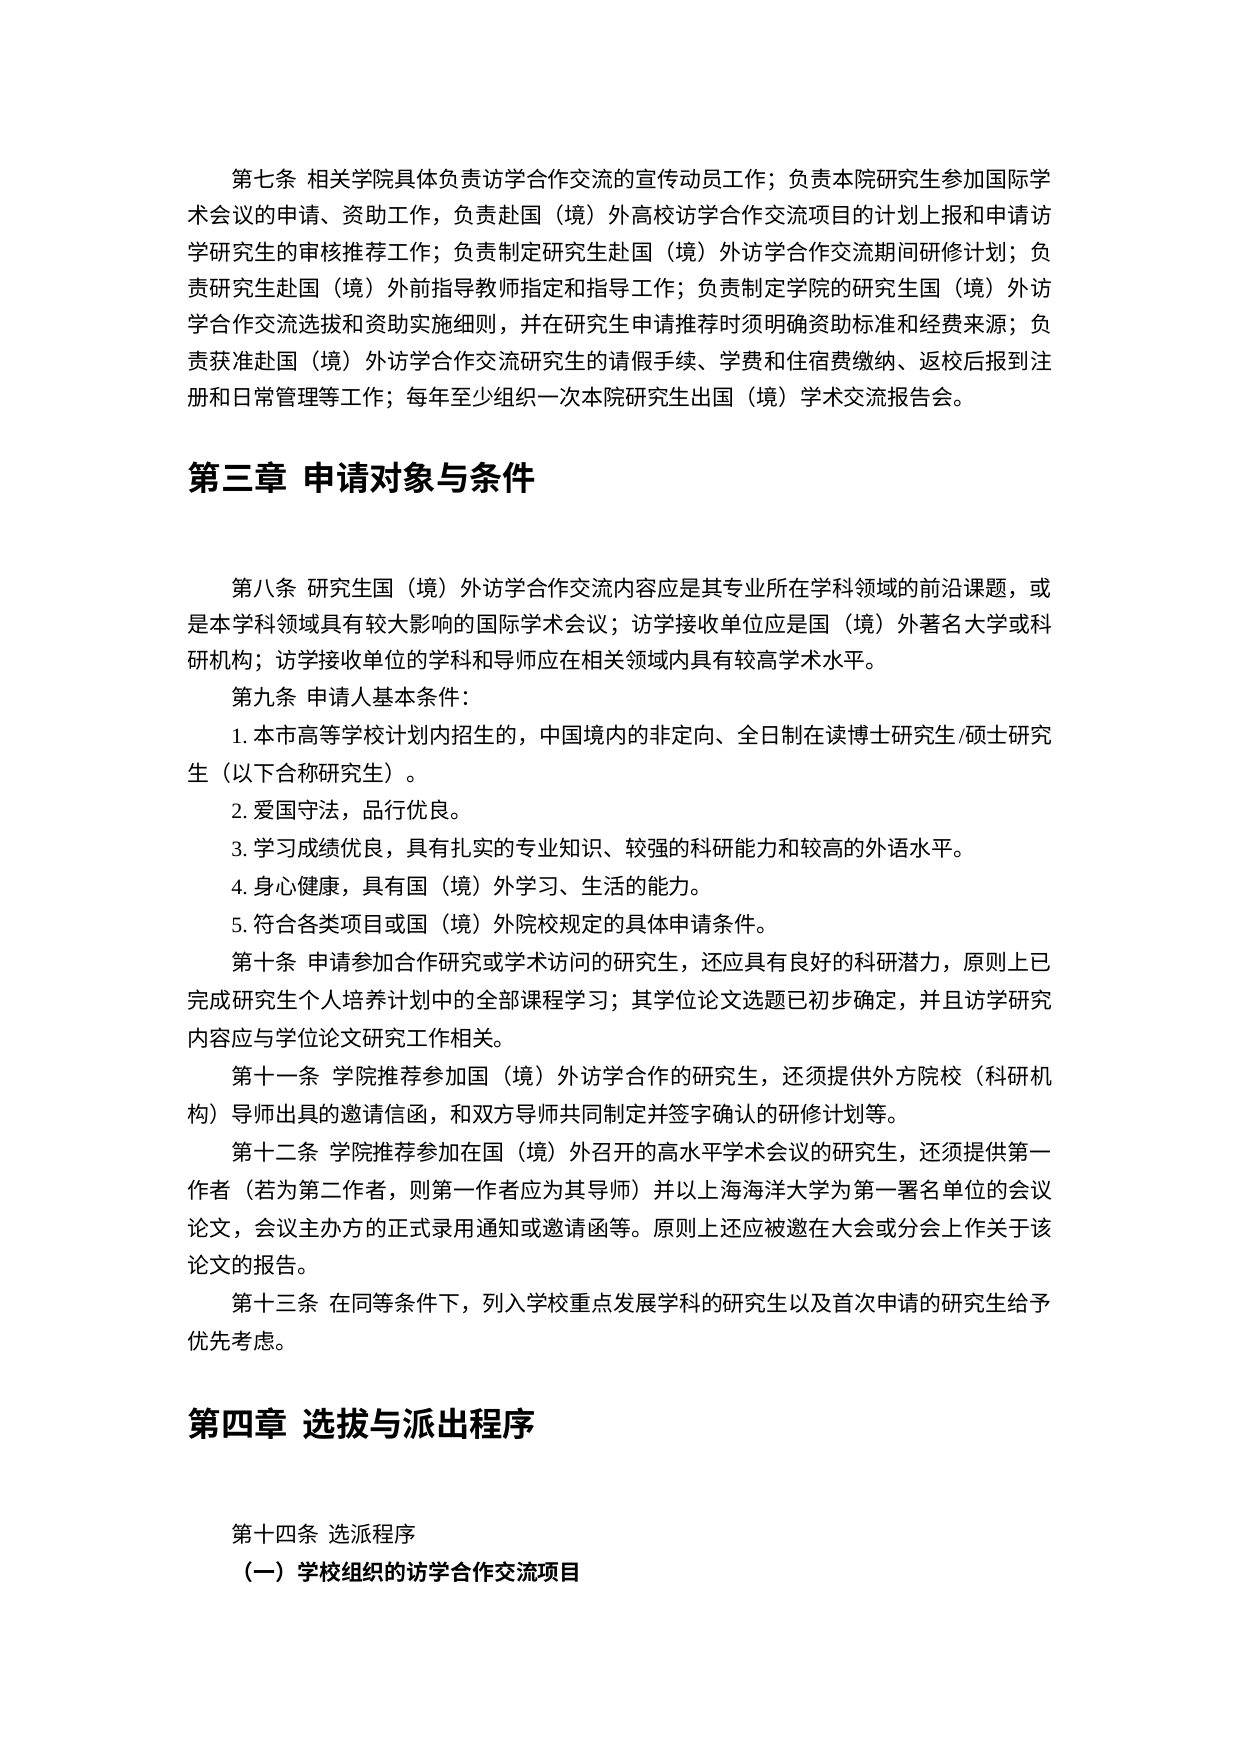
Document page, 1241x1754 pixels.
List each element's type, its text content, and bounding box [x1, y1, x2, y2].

text 4. 身心健康，具有国（境）外学习、生活的能力。 [187, 869, 1053, 901]
text 第十四条 选派程序 [187, 1517, 1053, 1548]
text 第七条 相关学院具体负责访学合作交流的宣传动员工作；负责本院研究生参加国际学术会议的申请、资助工作，负责赴国（境）外高校访学合作交流项目的计划上报和申请访学研究生的审核推荐工作；负责制定研究生赴国（境）外访学合作交流期间研修计划；负责研究生赴国（境）外前指导教师指定和指导工作；负责制定学院的研究生国（境）外访学合作交流选拔和资助实施细则，并在研究生申请推荐时须明确资助标准和经费来源；负责获准赴国（境）外访学合作交流研究生的请假手续、学费和住宿费缴纳、返校后报到注册和日常管理等工作；每年至少组织一次本院研究生出国（境）学术交流报告会。 [187, 162, 1053, 412]
text 3. 学习成绩优良，具有扎实的专业知识、较强的科研能力和较高的外语水平。 [187, 831, 1053, 863]
text （一）学校组织的访学合作交流项目 [187, 1554, 1053, 1586]
subtitle 第四章 选拔与派出程序 [187, 1389, 1053, 1454]
text 第八条 研究生国（境）外访学合作交流内容应是其专业所在学科领域的前沿课题，或是本学科领域具有较大影响的国际学术会议；访学接收单位应是国（境）外著名大学或科研机构；访学接收单位的学科和导师应在相关领域内具有较高学术水平。 [187, 571, 1053, 675]
text 第十三条 在同等条件下，列入学校重点发展学科的研究生以及首次申请的研究生给予优先考虑。 [187, 1286, 1053, 1356]
text 第十二条 学院推荐参加在国（境）外召开的高水平学术会议的研究生，还须提供第一作者（若为第二作者，则第一作者应为其导师）并以上海海洋大学为第一署名单位的会议论文，会议主办方的正式录用通知或邀请函等。原则上还应被邀在大会或分会上作关于该论文的报告。 [187, 1135, 1053, 1280]
subtitle 第三章 申请对象与条件 [187, 443, 1053, 508]
text 5. 符合各类项目或国（境）外院校规定的具体申请条件。 [187, 907, 1053, 939]
text 1. 本市高等学校计划内招生的，中国境内的非定向、全日制在读博士研究生/硕士研究生（以下合称研究生）。 [187, 718, 1053, 787]
text 第十条 申请参加合作研究或学术访问的研究生，还应具有良好的科研潜力，原则上已完成研究生个人培养计划中的全部课程学习；其学位论文选题已初步确定，并且访学研究内容应与学位论文研究工作相关。 [187, 945, 1053, 1053]
text 第十一条 学院推荐参加国（境）外访学合作的研究生，还须提供外方院校（科研机构）导师出具的邀请信函，和双方导师共同制定并签字确认的研修计划等。 [187, 1059, 1053, 1128]
text 第九条 申请人基本条件： [187, 680, 1053, 711]
text 2. 爱国守法，品行优良。 [187, 793, 1053, 825]
